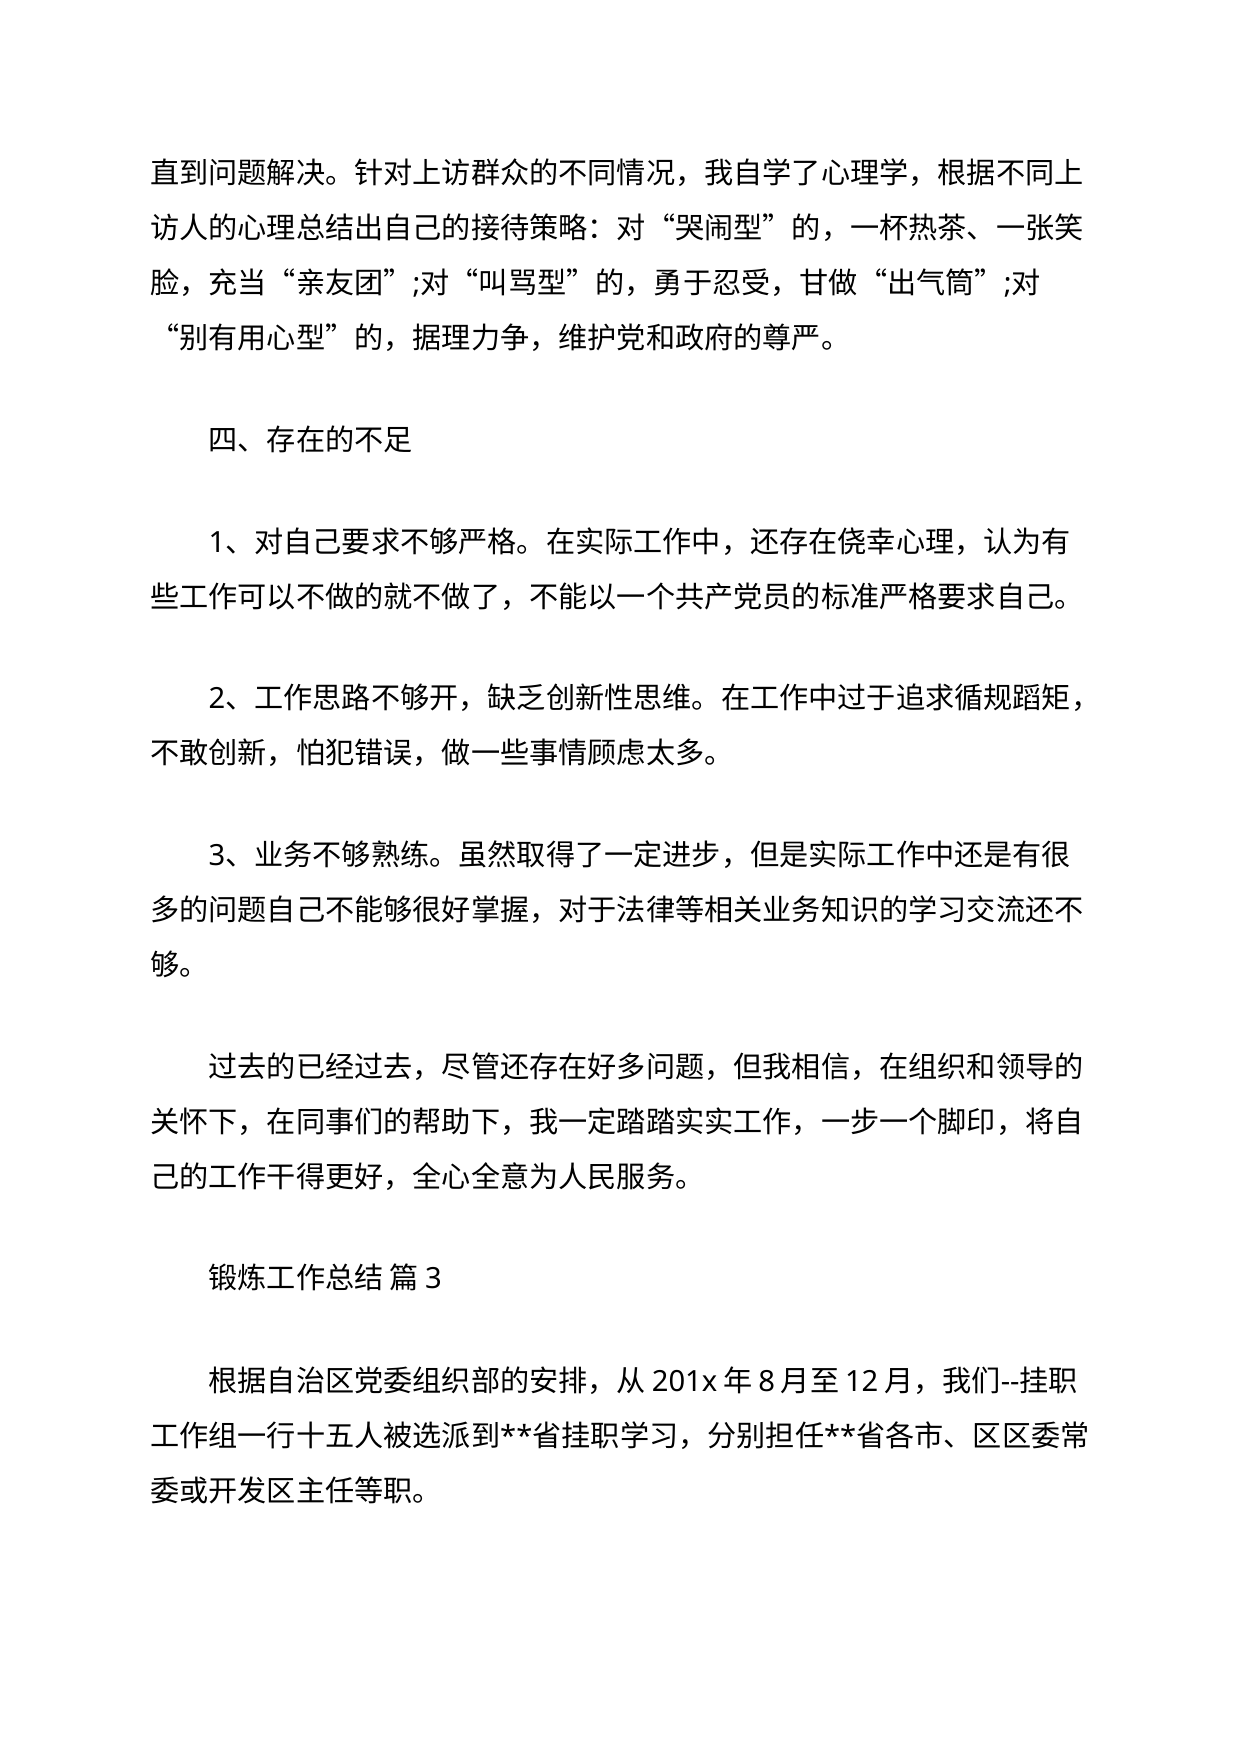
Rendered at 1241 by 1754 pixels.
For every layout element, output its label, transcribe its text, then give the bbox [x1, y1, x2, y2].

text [150, 150, 1090, 357]
text 根据自治区党委组织部的安排，从201x年8月至12月，我们--挂职工作组一行十五人被选派到**省挂职学习，分别担任**省各市、区区委常委或开发区主任等职。 [150, 1357, 1090, 1509]
text 过去的已经过去，尽管还存在好多问题，但我相信，在组织和领导的关怀下，在同事们的帮助下，我一定踏踏实实工作，一步一个脚印，将自己的工作干得更好，全心全意为人民服务。 [150, 1043, 1090, 1196]
text 四、存在的不足 [150, 417, 1090, 459]
text 3、业务不够熟练。虽然取得了一定进步，但是实际工作中还是有很多的问题自己不能够很好掌握，对于法律等相关业务知识的学习交流还不够。 [150, 832, 1090, 984]
text 锻炼工作总结 篇3 [150, 1255, 1090, 1297]
text 2、工作思路不够开，缺乏创新性思维。在工作中过于追求循规蹈矩，不敢创新，怕犯错误，做一些事情顾虑太多。 [150, 675, 1090, 772]
text 1、对自己要求不够严格。在实际工作中，还存在侥幸心理，认为有些工作可以不做的就不做了，不能以一个共产党员的标准严格要求自己。 [150, 518, 1090, 616]
